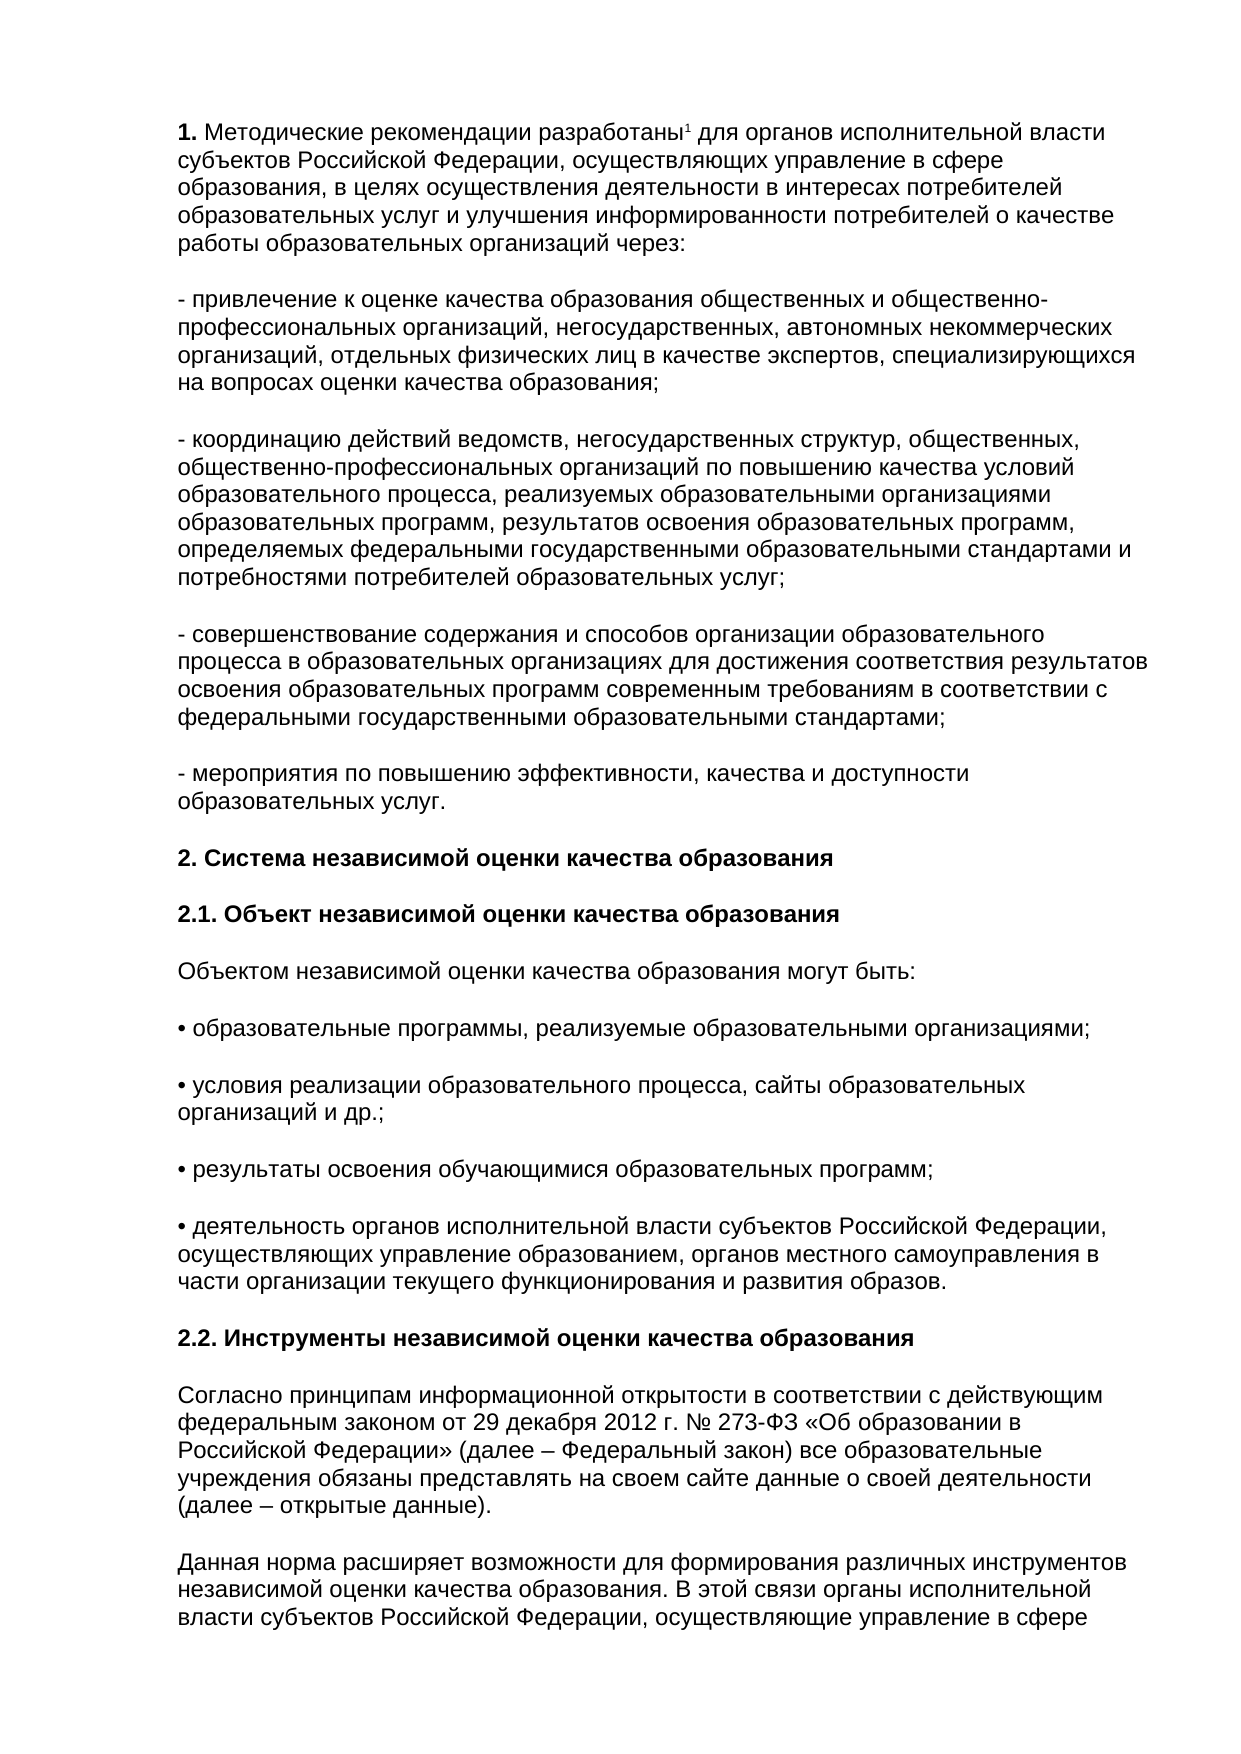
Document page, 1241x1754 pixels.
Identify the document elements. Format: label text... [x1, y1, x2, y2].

text • образовательные программы, реализуемые образовательными организациями; [177, 1014, 1152, 1042]
text Объектом независимой оценки качества образования могут быть: [177, 957, 1152, 985]
text 1. Методические рекомендации разработаны1 для органов исполнительной власти субъектов Российской Федерации, осуществляющих управление в сфере образования, в целях осуществления деятельности в интересах потребителей образовательных услуг и улучшения информированности потребителей о качестве работы образовательных организаций через: [177, 118, 1152, 256]
text 2.1. Объект независимой оценки качества образования [177, 900, 1152, 928]
text - мероприятия по повышению эффективности, качества и доступности образовательных услуг. [177, 759, 1152, 814]
text 2. Система независимой оценки качества образования [177, 844, 1152, 871]
text • результаты освоения обучающимися образовательных программ; [177, 1155, 1152, 1183]
text - привлечение к оценке качества образования общественных и общественно-профессиональных организаций, негосударственных, автономных некоммерческих организаций, отдельных физических лиц в качестве экспертов, специализирующихся на вопросах оценки качества образования; [177, 285, 1152, 396]
text - координацию действий ведомств, негосударственных структур, общественных, общественно-профессиональных организаций по повышению качества условий образовательного процесса, реализуемых образовательными организациями образовательных программ, результатов освоения образовательных программ, определяемых федеральными государственными образовательными стандартами и потребностями потребителей образовательных услуг; [177, 425, 1152, 591]
text • условия реализации образовательного процесса, сайты образовательных организаций и др.; [177, 1071, 1152, 1126]
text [177, 1548, 1152, 1631]
text • деятельность органов исполнительной власти субъектов Российской Федерации, осуществляющих управление образованием, органов местного самоуправления в части организации текущего функционирования и развития образов. [177, 1212, 1152, 1295]
text Согласно принципам информационной открытости в соответствии с действующим федеральным законом от 29 декабря 2012 г. № 273-ФЗ «Об образовании в Российской Федерации» (далее – Федеральный закон) все образовательные учреждения обязаны представлять на своем сайте данные о своей деятельности (далее – открытые данные). [177, 1381, 1152, 1519]
text 2.2. Инструменты независимой оценки качества образования [177, 1324, 1152, 1351]
text - совершенствование содержания и способов организации образовательного процесса в образовательных организациях для достижения соответствия результатов освоения образовательных программ современным требованиям в соответствии с федеральными государственными образовательными стандартами; [177, 620, 1152, 730]
